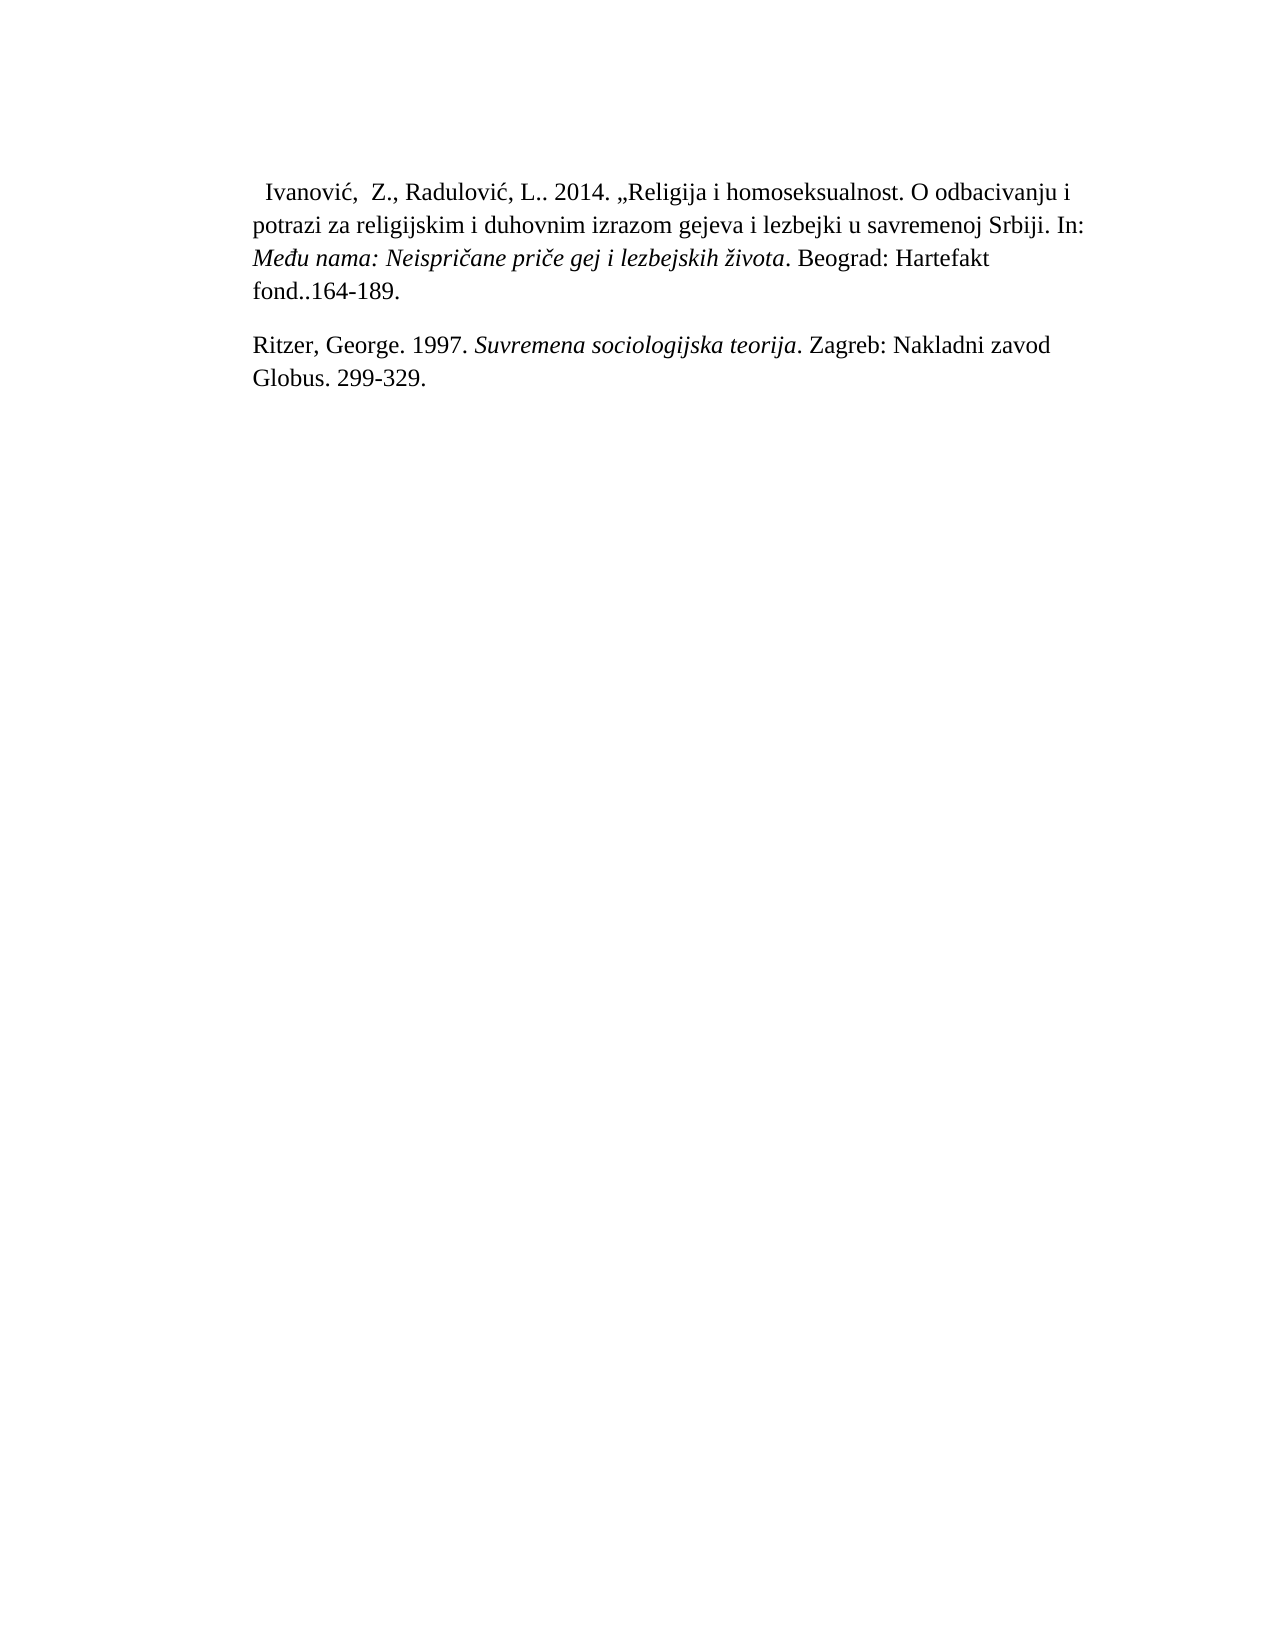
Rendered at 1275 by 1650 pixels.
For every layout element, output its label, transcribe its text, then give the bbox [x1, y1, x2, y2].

text Ivanović, Z., Radulović, L.. 2014. „Religija i homoseksualnost. O odbacivanju i potrazi za religijskim i duhovnim izrazom gejeva i lezbejki u savremenoj Srbiji. In: Među nama: Neispričane priče gej i lezbejskih života. Beograd: Hartefakt fond..164-189. [252, 177, 1098, 305]
text Ritzer, George. 1997. Suvremena sociologijska teorija. Zagreb: Nakladni zavod Globus. 299-329. [252, 330, 1098, 392]
